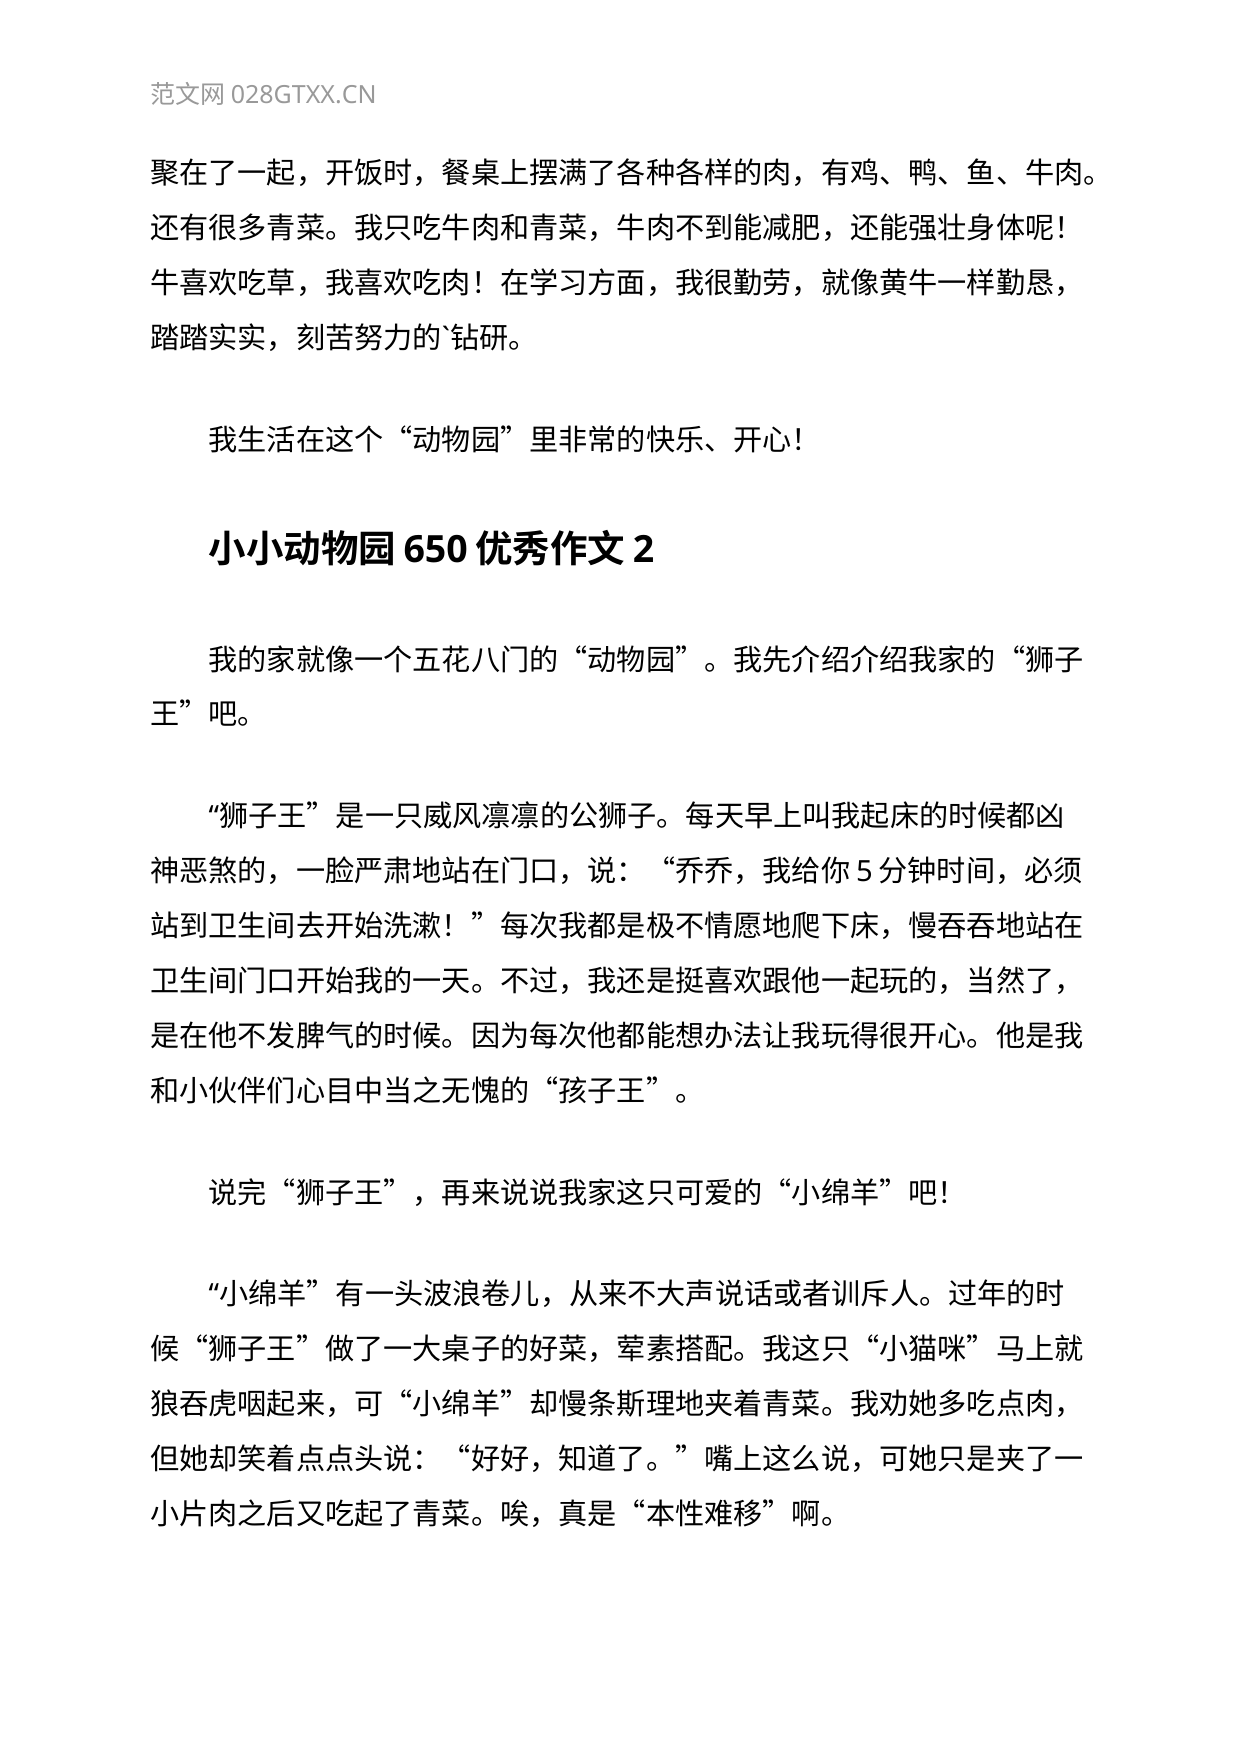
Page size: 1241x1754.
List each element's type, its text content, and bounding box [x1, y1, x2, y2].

text 说完“狮子王”，再来说说我家这只可爱的“小绵羊”吧！ [150, 1169, 1090, 1211]
text 我的家就像一个五花八门的“动物园”。我先介绍介绍我家的“狮子王”吧。 [150, 636, 1090, 733]
text “狮子王”是一只威风凛凛的公狮子。每天早上叫我起床的时候都凶神恶煞的，一脸严肃地站在门口，说：“乔乔，我给你5分钟时间，必须站到卫生间去开始洗漱！”每次我都是极不情愿地爬下床，慢吞吞地站在卫生间门口开始我的一天。不过，我还是挺喜欢跟他一起玩的，当然了，是在他不发脾气的时候。因为每次他都能想办法让我玩得很开心。他是我和小伙伴们心目中当之无愧的“孩子王”。 [150, 793, 1090, 1110]
text 我生活在这个“动物园”里非常的快乐、开心！ [150, 417, 1090, 459]
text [150, 150, 1090, 357]
text “小绵羊”有一头波浪卷儿，从来不大声说话或者训斥人。过年的时候“狮子王”做了一大桌子的好菜，荤素搭配。我这只“小猫咪”马上就狼吞虎咽起来，可“小绵羊”却慢条斯理地夹着青菜。我劝她多吃点肉，但她却笑着点点头说：“好好，知道了。”嘴上这么说，可她只是夹了一小片肉之后又吃起了青菜。唉，真是“本性难移”啊。 [150, 1271, 1090, 1533]
text 小小动物园650优秀作文2 [150, 518, 1090, 573]
